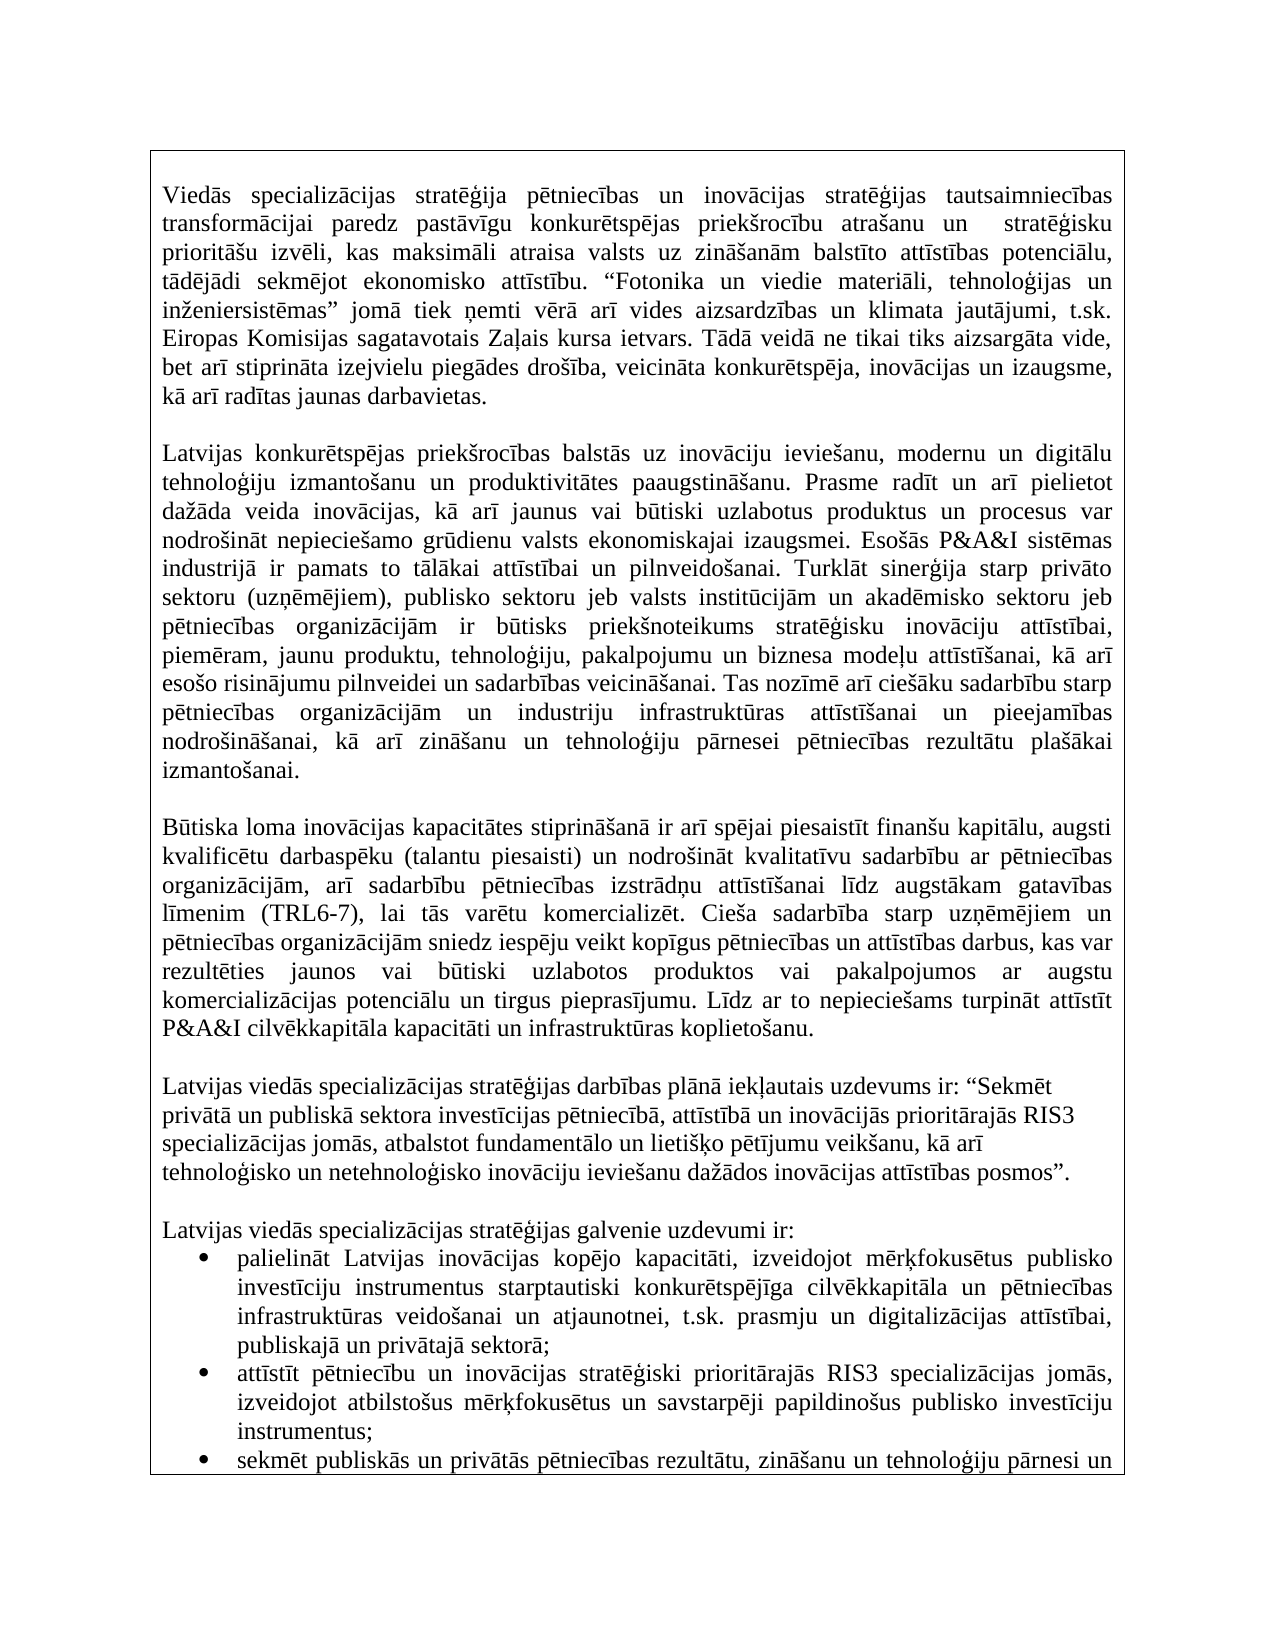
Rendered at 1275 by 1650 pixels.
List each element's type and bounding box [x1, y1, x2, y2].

table_cell [151, 151, 1124, 1473]
